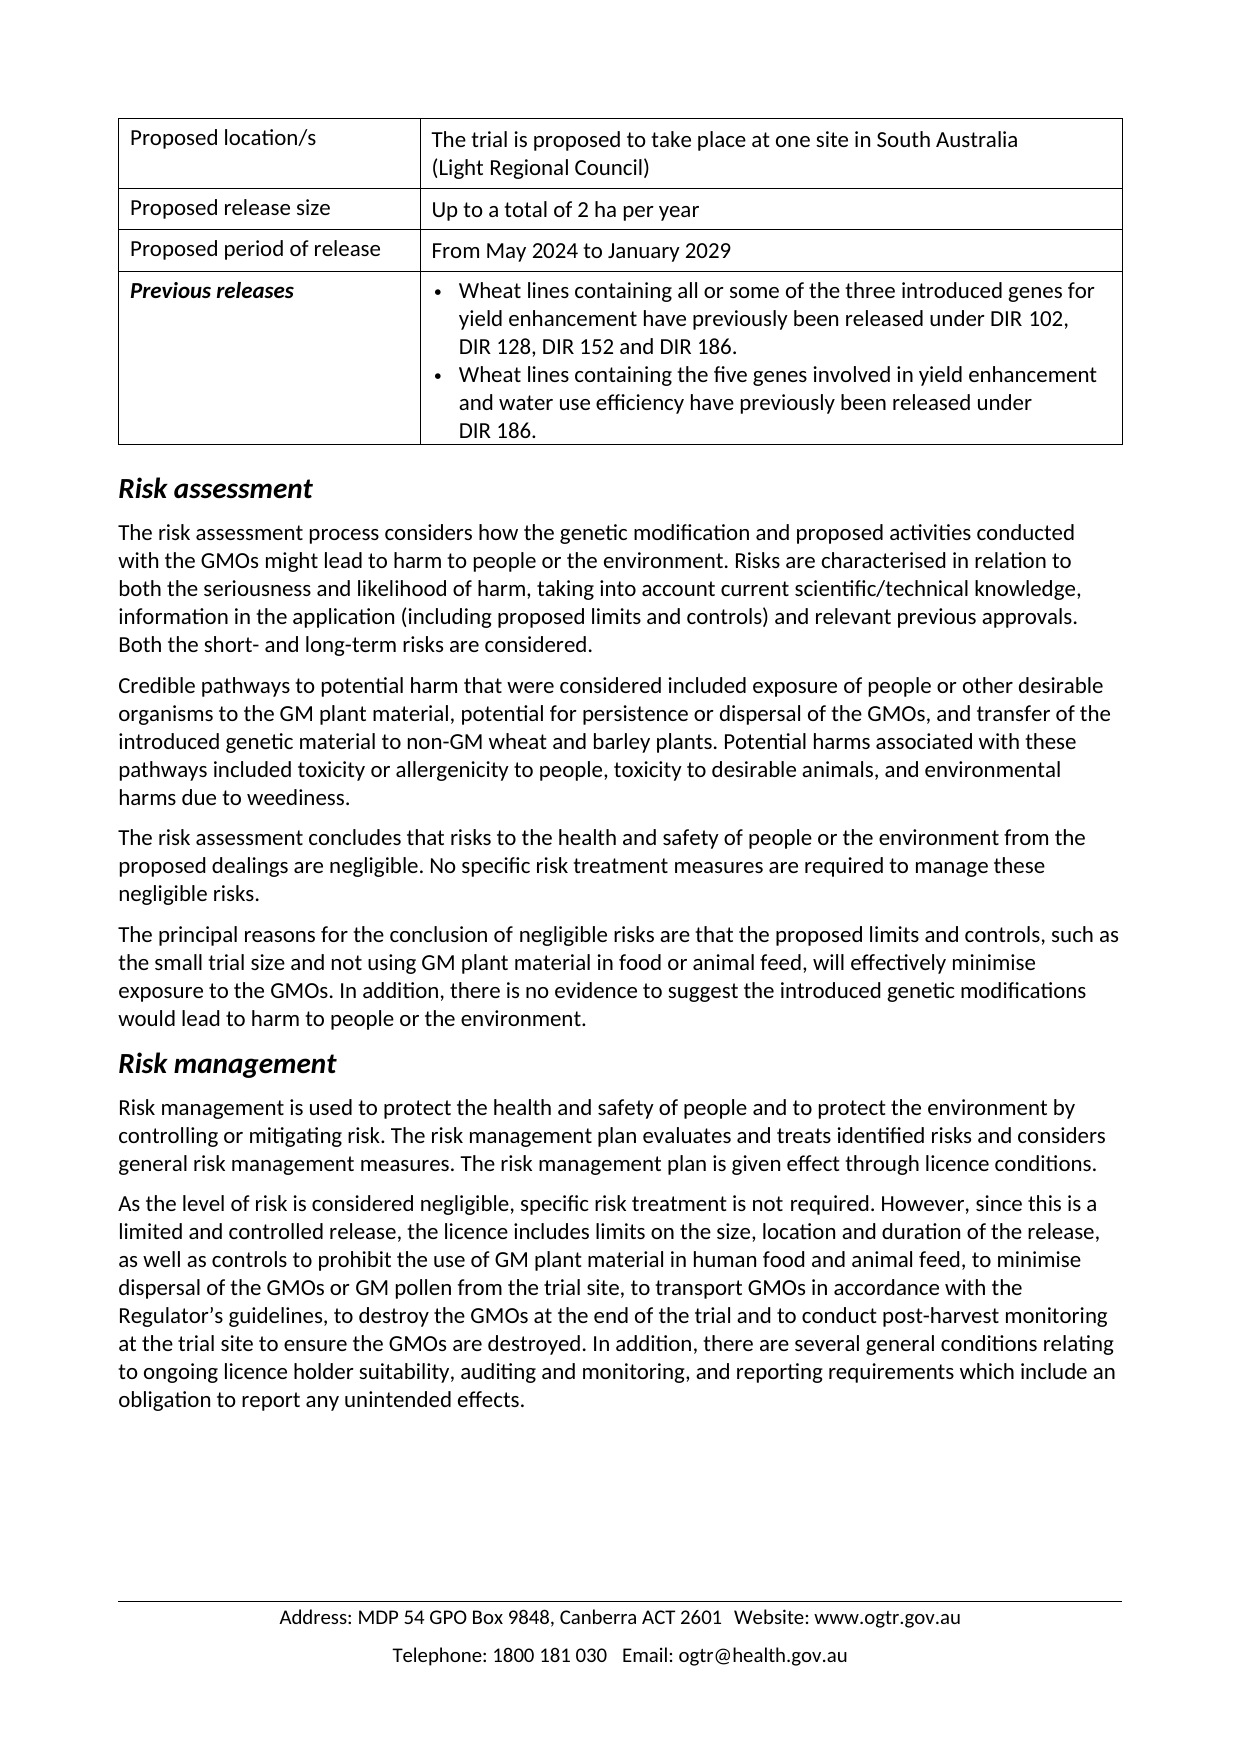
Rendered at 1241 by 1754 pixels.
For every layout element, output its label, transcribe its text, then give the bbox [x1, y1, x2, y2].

text The risk assessment process considers how the genetic modification and proposed activities conducted with the GMOs might lead to harm to people or the environment. Risks are characterised in relation to both the seriousness and likelihood of harm, taking into account current scientific/technical knowledge, information in the application (including proposed limits and controls) and relevant previous approvals. Both the short- and long-term risks are considered. [118, 518, 1122, 658]
table_cell The trial is proposed to take place at one site in South Australia (Light Regional Council) [421, 119, 1122, 188]
text Risk management [118, 1045, 1122, 1080]
table_cell Proposed period of release [119, 230, 420, 271]
subtitle Risk assessment [118, 470, 1122, 506]
text The risk assessment concludes that risks to the health and safety of people or the environment from the proposed dealings are negligible. No specific risk treatment measures are required to manage these negligible risks. [118, 823, 1122, 908]
table_cell Up to a total of 2 ha per year [421, 189, 1122, 229]
table_cell From May 2024 to January 2029 [421, 230, 1122, 271]
text The principal reasons for the conclusion of negligible risks are that the proposed limits and controls, such as the small trial size and not using GM plant material in food or animal feed, will effectively minimise exposure to the GMOs. In addition, there is no evidence to suggest the introduced genetic modifications would lead to harm to people or the environment. [118, 920, 1122, 1032]
table_cell Wheat lines containing all or some of the three introduced genes for yield enhancement have previously been released under DIR 102, DIR 128, DIR 152 and DIR 186. Wheat lines containing the five genes involved in yield enhancement and water use efficiency have previously been released under DIR 186. [421, 272, 1122, 444]
table_cell Previous releases [119, 272, 420, 444]
text Risk management is used to protect the health and safety of people and to protect the environment by controlling or mitigating risk. The risk management plan evaluates and treats identified risks and considers general risk management measures. The risk management plan is given effect through licence conditions. [118, 1093, 1122, 1177]
table_cell Proposed location/s [119, 119, 420, 188]
table_cell Proposed release size [119, 189, 420, 229]
text As the level of risk is considered negligible, specific risk treatment is not required. However, since this is a limited and controlled release, the licence includes limits on the size, location and duration of the release, as well as controls to prohibit the use of GM plant material in human food and animal feed, to minimise dispersal of the GMOs or GM pollen from the trial site, to transport GMOs in accordance with the Regulator’s guidelines, to destroy the GMOs at the end of the trial and to conduct post-harvest monitoring at the trial site to ensure the GMOs are destroyed. In addition, there are several general conditions relating to ongoing licence holder suitability, auditing and monitoring, and reporting requirements which include an obligation to report any unintended effects. [118, 1189, 1122, 1413]
text Credible pathways to potential harm that were considered included exposure of people or other desirable organisms to the GM plant material, potential for persistence or dispersal of the GMOs, and transfer of the introduced genetic material to non-GM wheat and barley plants. Potential harms associated with these pathways included toxicity or allergenicity to people, toxicity to desirable animals, and environmental harms due to weediness. [118, 671, 1122, 811]
